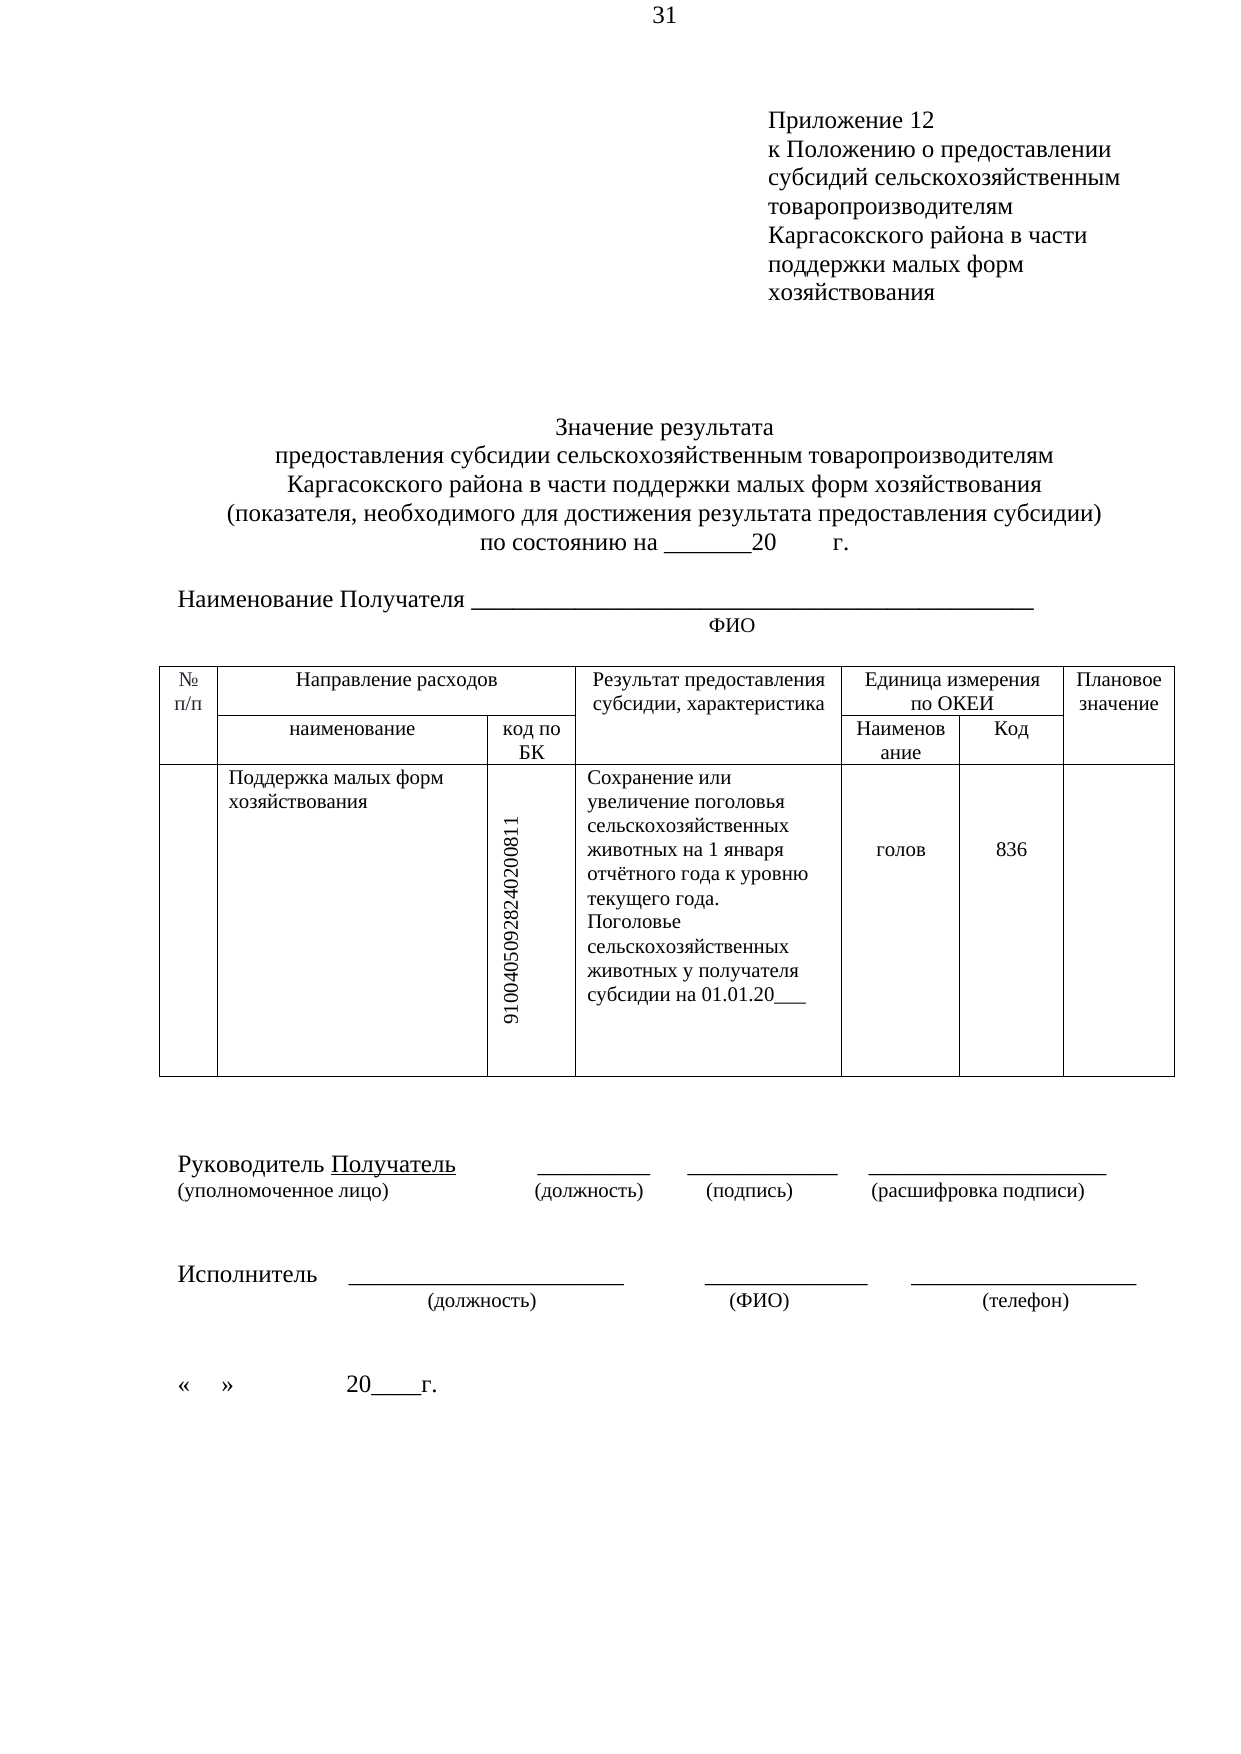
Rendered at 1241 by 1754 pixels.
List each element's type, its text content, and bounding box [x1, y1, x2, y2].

table_cell [1064, 765, 1174, 1076]
table_cell код по БК [488, 716, 575, 764]
text по состоянию на _______20 г. [177, 527, 1152, 555]
table_cell [160, 765, 217, 1076]
text поддержки малых форм хозяйствования [768, 249, 1152, 306]
table_header Единица измерения по ОКЕИ [842, 667, 1063, 715]
text субсидий сельскохозяйственным товаропроизводителям Каргасокского района в части [768, 162, 1152, 249]
text Наименование Получателя ______________________________________________________ [177, 584, 1152, 613]
text ФИО [177, 613, 1152, 637]
text (должность) (ФИО) (телефон) [177, 1288, 1152, 1312]
text (уполномоченное лицо) (должность) (подпись) (расшифровка подписи) [177, 1178, 1152, 1202]
table_header № п/п [160, 667, 217, 764]
text « » 20____г. [177, 1369, 1152, 1398]
text (показателя, необходимого для достижения результата предоставления субсидии) [177, 498, 1152, 527]
table_cell наименование [218, 716, 487, 764]
table_cell голов [842, 765, 959, 1076]
text Приложение 12 [177, 105, 1152, 134]
table_cell 836 [960, 765, 1063, 1076]
table_header Направление расходов [218, 667, 575, 715]
table_header Результат предоставления субсидии, характеристика [576, 667, 841, 764]
table_cell Поддержка малых форм хозяйствования [218, 765, 487, 1076]
text к Положению о предоставлении [177, 134, 1152, 162]
table_cell 91004050928240200811 [488, 765, 575, 1076]
table_cell Наименование [842, 716, 959, 764]
text Каргасокского района в части поддержки малых форм хозяйствования [177, 469, 1152, 498]
text предоставления субсидии сельскохозяйственным товаропроизводителям [177, 440, 1152, 469]
text Значение результата [177, 412, 1152, 440]
table_header Плановое значение [1064, 667, 1174, 764]
table_cell Сохранение или увеличение поголовья сельскохозяйственных животных на 1 января отчётного года к уровню текущего года. Поголовье сельскохозяйственных животных у получателя субсидии на 01.01.20___ [576, 765, 841, 1076]
text Руководитель Получатель _________ ____________ ___________________ [177, 1149, 1152, 1178]
text Исполнитель ______________________ _____________ __________________ [177, 1259, 1152, 1288]
table_cell Код [960, 716, 1063, 764]
